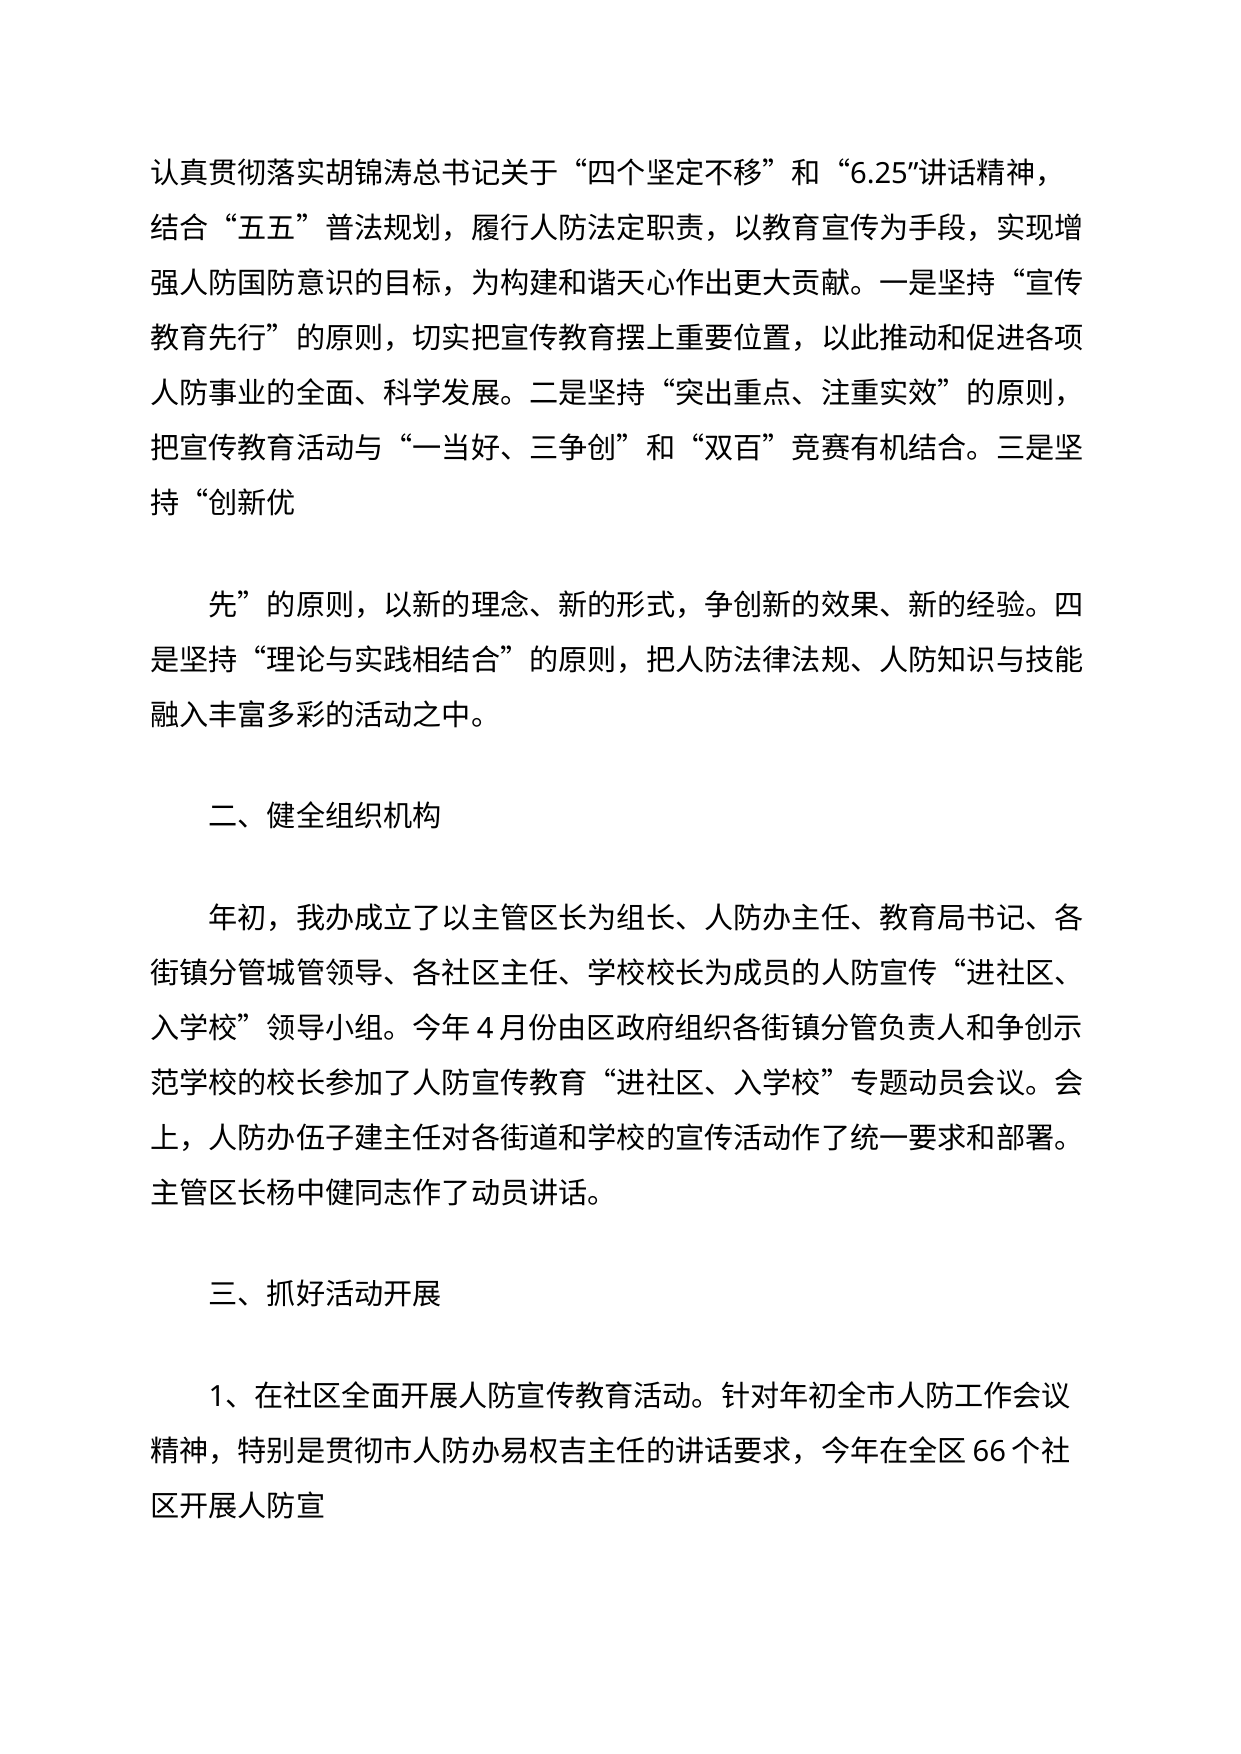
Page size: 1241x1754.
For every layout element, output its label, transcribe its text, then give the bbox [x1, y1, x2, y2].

text 年初，我办成立了以主管区长为组长、人防办主任、教育局书记、各街镇分管城管领导、各社区主任、学校校长为成员的人防宣传“进社区、入学校”领导小组。今年4月份由区政府组织各街镇分管负责人和争创示范学校的校长参加了人防宣传教育“进社区、入学校”专题动员会议。会上，人防办伍子建主任对各街道和学校的宣传活动作了统一要求和部署。主管区长杨中健同志作了动员讲话。 [150, 894, 1090, 1211]
text 先”的原则，以新的理念、新的形式，争创新的效果、新的经验。四是坚持“理论与实践相结合”的原则，把人防法律法规、人防知识与技能融入丰富多彩的活动之中。 [150, 581, 1090, 733]
text 二、健全组织机构 [150, 793, 1090, 835]
text 三、抓好活动开展 [150, 1271, 1090, 1313]
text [150, 150, 1090, 522]
text 1、在社区全面开展人防宣传教育活动。针对年初全市人防工作会议精神，特别是贯彻市人防办易权吉主任的讲话要求，今年在全区66个社区开展人防宣 [150, 1373, 1090, 1525]
